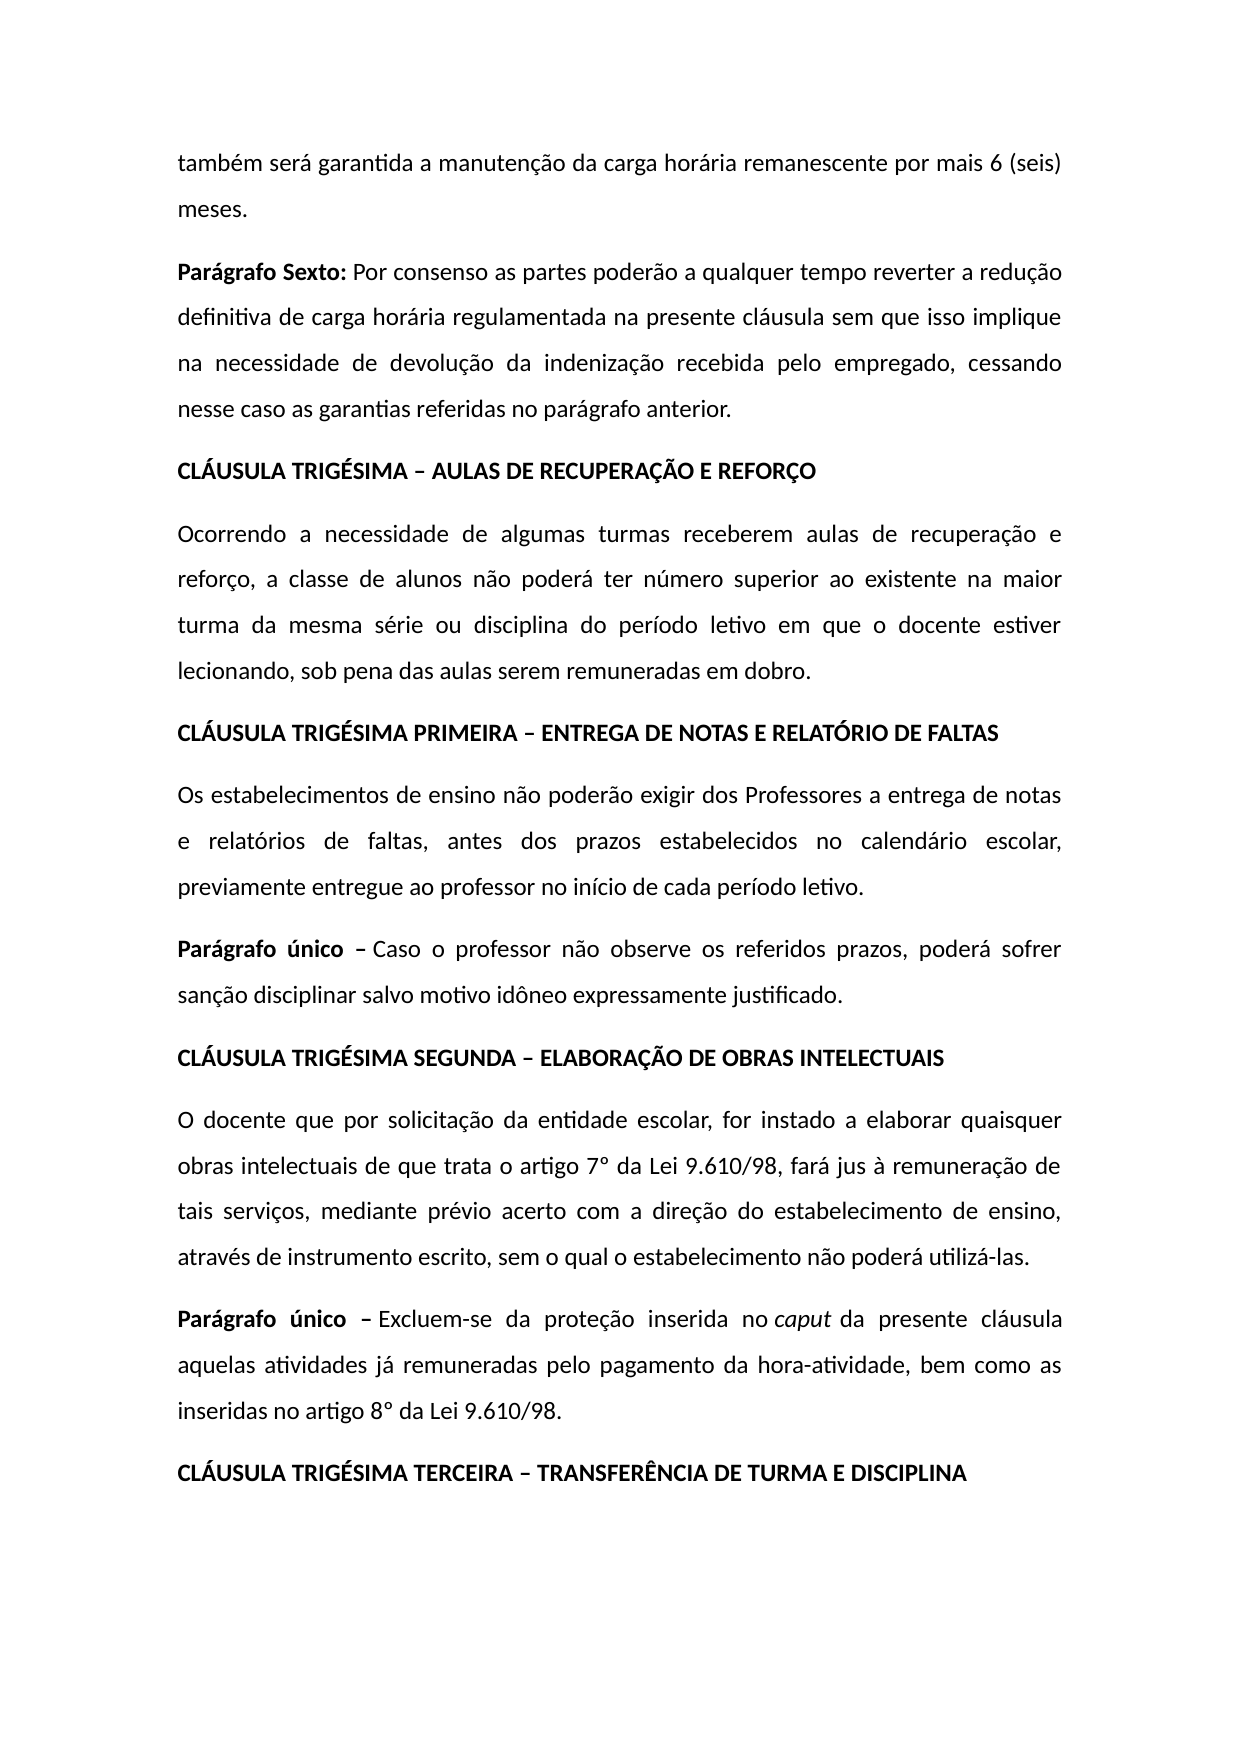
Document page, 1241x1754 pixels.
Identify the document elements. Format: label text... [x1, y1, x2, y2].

text O docente que por solicitação da entidade escolar, for instado a elaborar quaisquer obras intelectuais de que trata o artigo 7º da Lei 9.610/98, fará jus à remuneração de tais serviços, mediante prévio acerto com a direção do estabelecimento de ensino, através de instrumento escrito, sem o qual o estabelecimento não poderá utilizá-las. [177, 1104, 1063, 1272]
text Os estabelecimentos de ensino não poderão exigir dos Professores a entrega de notas e relatórios de faltas, antes dos prazos estabelecidos no calendário escolar, previamente entregue ao professor no início de cada período letivo. [177, 780, 1063, 902]
text Parágrafo único – Caso o professor não observe os referidos prazos, poderá sofrer sanção disciplinar salvo motivo idôneo expressamente justificado. [177, 933, 1063, 1010]
text Parágrafo único – Excluem-se da proteção inserida no caput da presente cláusula aquelas atividades já remuneradas pelo pagamento da hora-atividade, bem como as inseridas no artigo 8º da Lei 9.610/98. [177, 1304, 1063, 1426]
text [177, 148, 1063, 224]
text CLÁUSULA TRIGÉSIMA – AULAS DE RECUPERAÇÃO E REFORÇO [177, 455, 1063, 486]
text Ocorrendo a necessidade de algumas turmas receberem aulas de recuperação e reforço, a classe de alunos não poderá ter número superior ao existente na maior turma da mesma série ou disciplina do período letivo em que o docente estiver lecionando, sob pena das aulas serem remuneradas em dobro. [177, 518, 1063, 685]
text CLÁUSULA TRIGÉSIMA SEGUNDA – ELABORAÇÃO DE OBRAS INTELECTUAIS [177, 1042, 1063, 1072]
text CLÁUSULA TRIGÉSIMA PRIMEIRA – ENTREGA DE NOTAS E RELATÓRIO DE FALTAS [177, 717, 1063, 748]
text Parágrafo Sexto: Por consenso as partes poderão a qualquer tempo reverter a redução definitiva de carga horária regulamentada na presente cláusula sem que isso implique na necessidade de devolução da indenização recebida pelo empregado, cessando nesse caso as garantias referidas no parágrafo anterior. [177, 256, 1063, 423]
text CLÁUSULA TRIGÉSIMA TERCEIRA – TRANSFERÊNCIA DE TURMA E DISCIPLINA [177, 1457, 1063, 1488]
